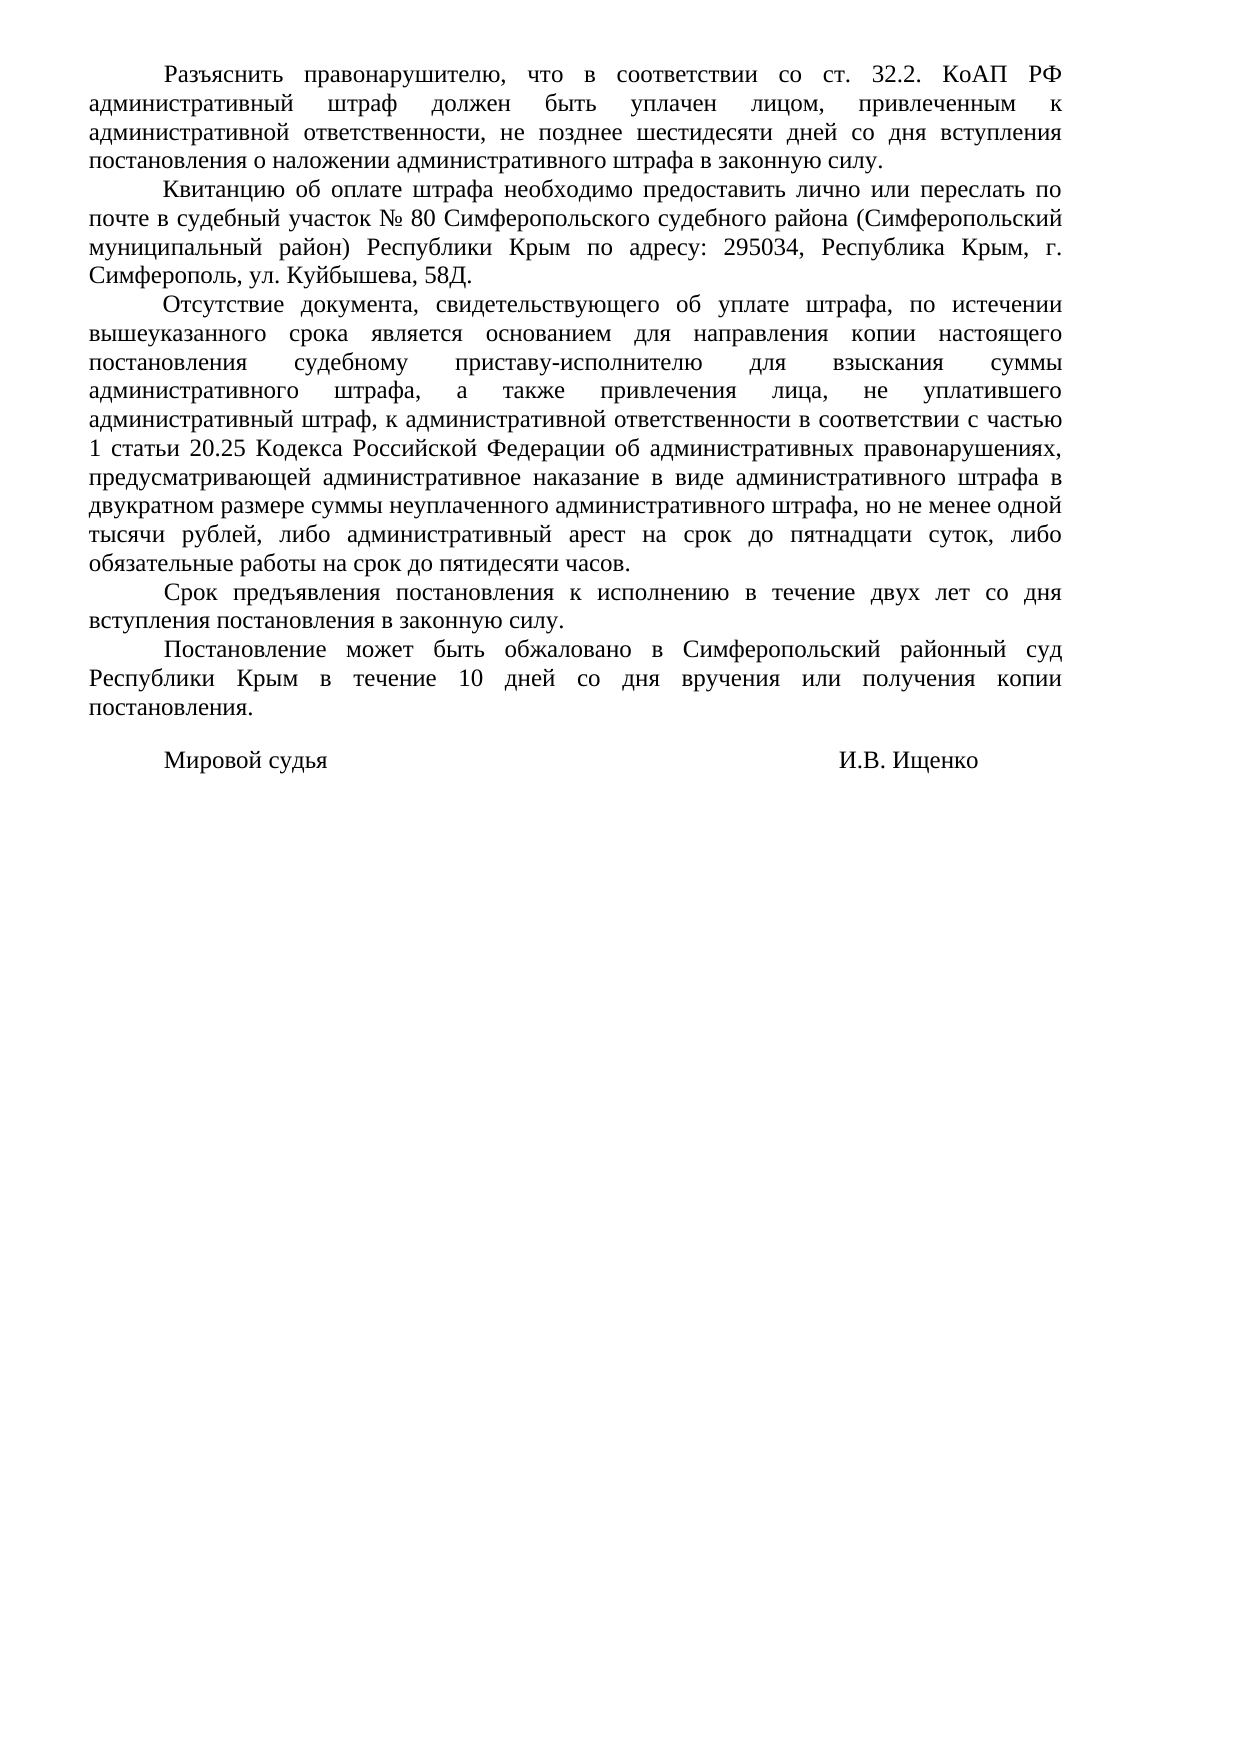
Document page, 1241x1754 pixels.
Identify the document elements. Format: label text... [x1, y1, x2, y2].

text Разъяснить правонарушителю, что в соответствии со ст. 32.2. КоАП РФ административный штраф должен быть уплачен лицом, привлеченным к административной ответственности, не позднее шестидесяти дней со дня вступления постановления о наложении административного штрафа в законную силу. [89, 59, 1063, 174]
text Квитанцию об оплате штрафа необходимо предоставить лично или переслать по почте в судебный участок № 80 Симферопольского судебного района (Симферопольский муниципальный район) Республики Крым по адресу: 295034, Республика Крым, г. Симферополь, ул. Куйбышева, 58Д. [89, 174, 1063, 289]
text Постановление может быть обжаловано в Симферопольский районный суд Республики Крым в течение 10 дней со дня вручения или получения копии постановления. [89, 634, 1063, 720]
text Мировой судья И.В. Ищенко [89, 745, 1063, 774]
text Срок предъявления постановления к исполнению в течение двух лет со дня вступления постановления в законную силу. [89, 577, 1063, 634]
text Отсутствие документа, свидетельствующего об уплате штрафа, по истечении вышеуказанного срока является основанием для направления копии настоящего постановления судебному приставу-исполнителю для взыскания суммы административного штрафа, а также привлечения лица, не уплатившего административный штраф, к административной ответственности в соответствии с частью 1 статьи 20.25 Кодекса Российской Федерации об административных правонарушениях, предусматривающей административное наказание в виде административного штрафа в двукратном размере суммы неуплаченного административного штрафа, но не менее одной тысячи рублей, либо административный арест на срок до пятнадцати суток, либо обязательные работы на срок до пятидесяти часов. [89, 289, 1063, 577]
